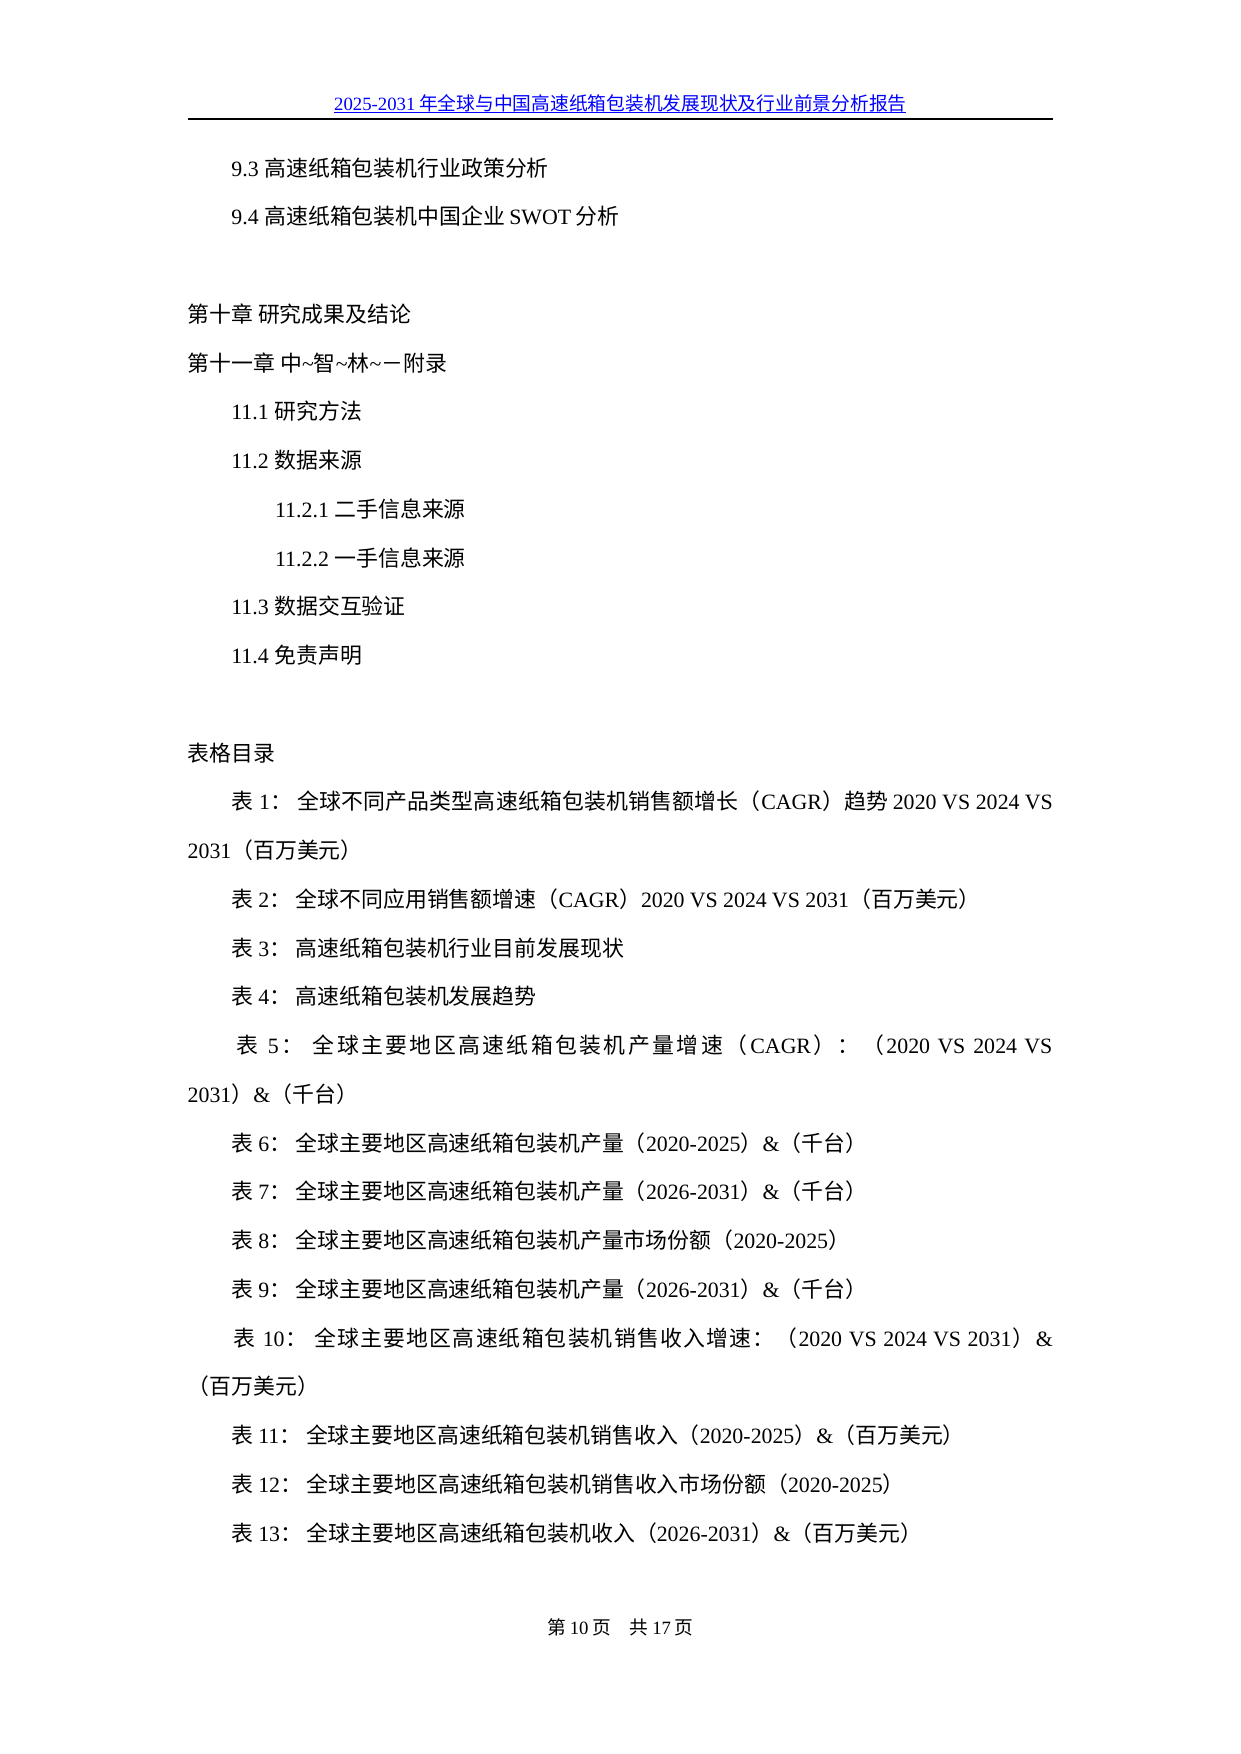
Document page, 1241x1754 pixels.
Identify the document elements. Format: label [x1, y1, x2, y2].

text [187, 150, 1053, 1548]
